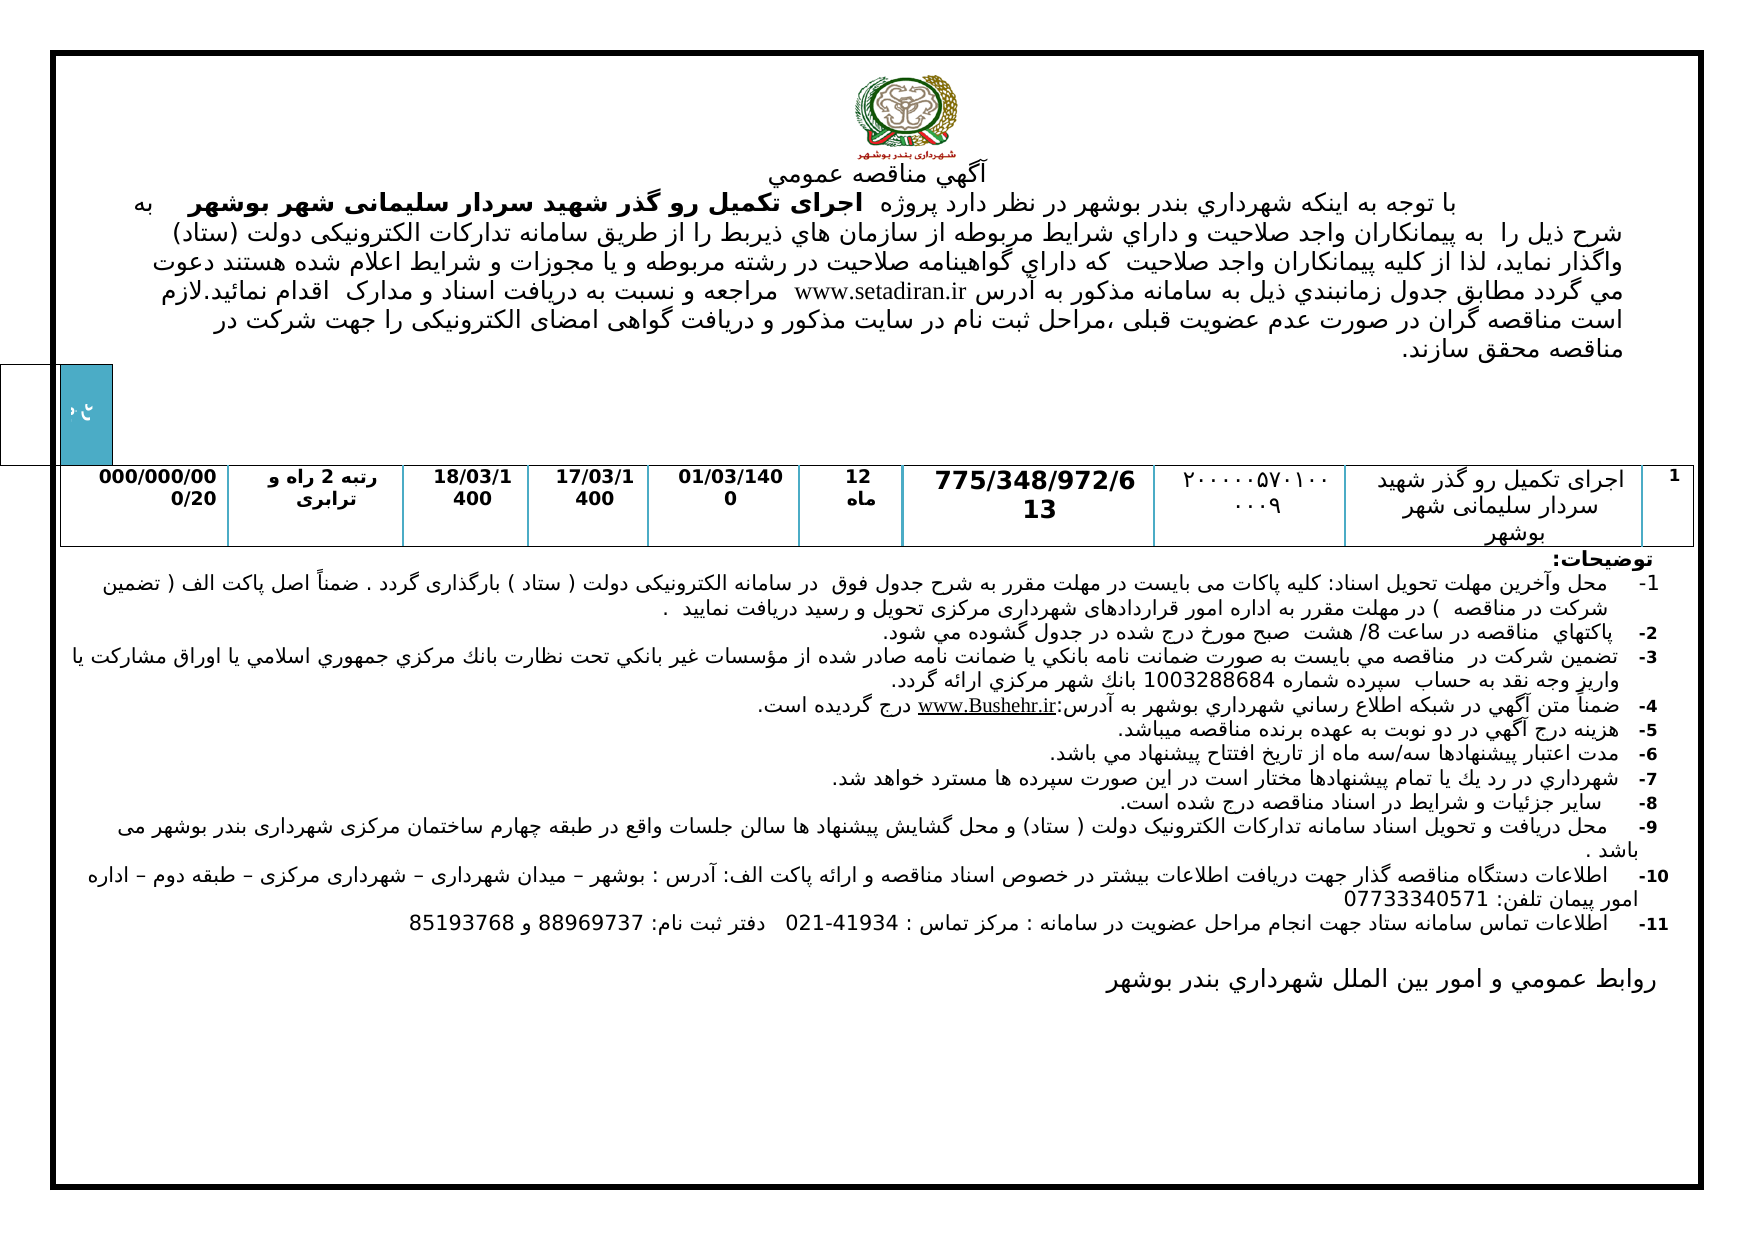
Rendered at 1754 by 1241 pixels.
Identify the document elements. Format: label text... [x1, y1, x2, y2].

text آگهي مناقصه عمومي [59, 159, 1695, 189]
list پاكتهاي مناقصه در ساعت 8/ هشت صبح مورخ درج شده در جدول گشوده مي شود. [59, 620, 1639, 644]
picture [852, 75, 960, 160]
table_cell ۲۰۰۰۰۰۵۷۰۱۰۰۰۰۰۹ [1155, 466, 1344, 546]
list شهرداري در رد يك يا تمام پيشنهادها مختار است در اين صورت سپرده ها مسترد خواهد شد. [59, 766, 1639, 790]
text با توجه به اينكه شهرداري بندر بوشهر در نظر دارد پروژه اجرای تکمیل رو گذر شهید سردار سلیمانی شهر بوشهر به شرح ذيل را به پيمانكاران واجد صلاحيت و داراي شرايط مربوطه از سازمان هاي ذيربط را از طریق سامانه تدارکات الکترونیکی دولت (ستاد) واگذار نمايد، لذا از كليه پيمانكاران واجد صلاحيت كه داراي گواهينامه صلاحيت در رشته مربوطه و یا مجوزات و شرایط اعلام شده هستند دعوت مي گردد مطابق جدول زمانبندي ذيل به سامانه مذکور به آدرس www.setadiran.ir مراجعه و نسبت به دریافت اسناد و مدارک اقدام نمائید.لازم است مناقصه گران در صورت عدم عضویت قبلی ،مراحل ثبت نام در سایت مذکور و دریافت گواهی امضای الکترونیکی را جهت شرکت در مناقصه محقق سازند. [133, 189, 1624, 364]
table_cell رتبه 2 راه و ترابری [229, 466, 402, 546]
text توضيحات: [59, 547, 1653, 571]
list ضمناً متن آگهي در شبكه اطلاع رساني شهرداري بوشهر به آدرس:www.Bushehr.ir درج گرديده است. [59, 693, 1639, 717]
list محل وآخرين مهلت تحويل اسناد: کلیه پاکات می بایست در مهلت مقرر به شرح جدول فوق در سامانه الکترونیکی دولت ( ستاد ) بارگذاری گردد . ضمناً اصل پاکت الف ( تضمین شرکت در مناقصه ) در مهلت مقرر به اداره امور قراردادهای شهرداری مرکزی تحویل و رسید دریافت نمایید . [59, 571, 1639, 620]
list اطلاعات تماس سامانه ستاد جهت انجام مراحل عضویت در سامانه : مرکز تماس : 41934-021 دفتر ثبت نام: 88969737 و 85193768 [59, 911, 1639, 935]
table_cell 17/03/1400 [529, 466, 647, 546]
text روابط عمومي و امور بين الملل شهرداري بندر بوشهر [59, 935, 1657, 993]
list اطلاعات دستگاه مناقصه گذار جهت دریافت اطلاعات بیشتر در خصوص اسناد مناقصه و ارائه پاکت الف: آدرس : بوشهر – میدان شهرداری – شهرداری مرکزی – طبقه دوم – اداره امور پیمان تلفن: 07733340571 [59, 863, 1639, 911]
list هزينه درج آگهي در دو نوبت به عهده برنده مناقصه ميباشد. [59, 717, 1639, 741]
table_cell 01/03/1400 [649, 466, 798, 546]
list محل دریافت و تحویل اسناد سامانه تدارکات الکترونیک دولت ( ستاد) و محل گشایش پیشنهاد ها سالن جلسات واقع در طبقه چهارم ساختمان مرکزی شهرداری بندر بوشهر می باشد . [59, 814, 1639, 863]
list تضمين شركت در مناقصه مي بايست به صورت ضمانت نامه بانكي يا ضمانت نامه صادر شده از مؤسسات غير بانكي تحت نظارت بانك مركزي جمهوري اسلامي يا اوراق مشاركت يا واريز وجه نقد به حساب سپرده شماره 1003288684 بانك شهر مركزي ارائه گردد. [59, 644, 1639, 693]
table_cell 000/000/000/20 [61, 466, 227, 546]
table_header رد يف [61, 365, 112, 465]
table_cell 18/03/1400 [404, 466, 527, 546]
table_cell 775/348/972/613 [904, 466, 1153, 546]
list مدت اعتبار پيشنهادها سه/سه ماه از تاريخ افتتاح پيشنهاد مي باشد. [59, 741, 1639, 766]
table_cell اجرای تکمیل رو گذر شهید سردار سلیمانی شهر بوشهر [1346, 466, 1641, 546]
list ساير جزئيات و شرايط در اسناد مناقصه درج شده است. [59, 790, 1639, 814]
table_cell 1 [1643, 466, 1693, 546]
table_cell 12 ماه [800, 466, 901, 546]
